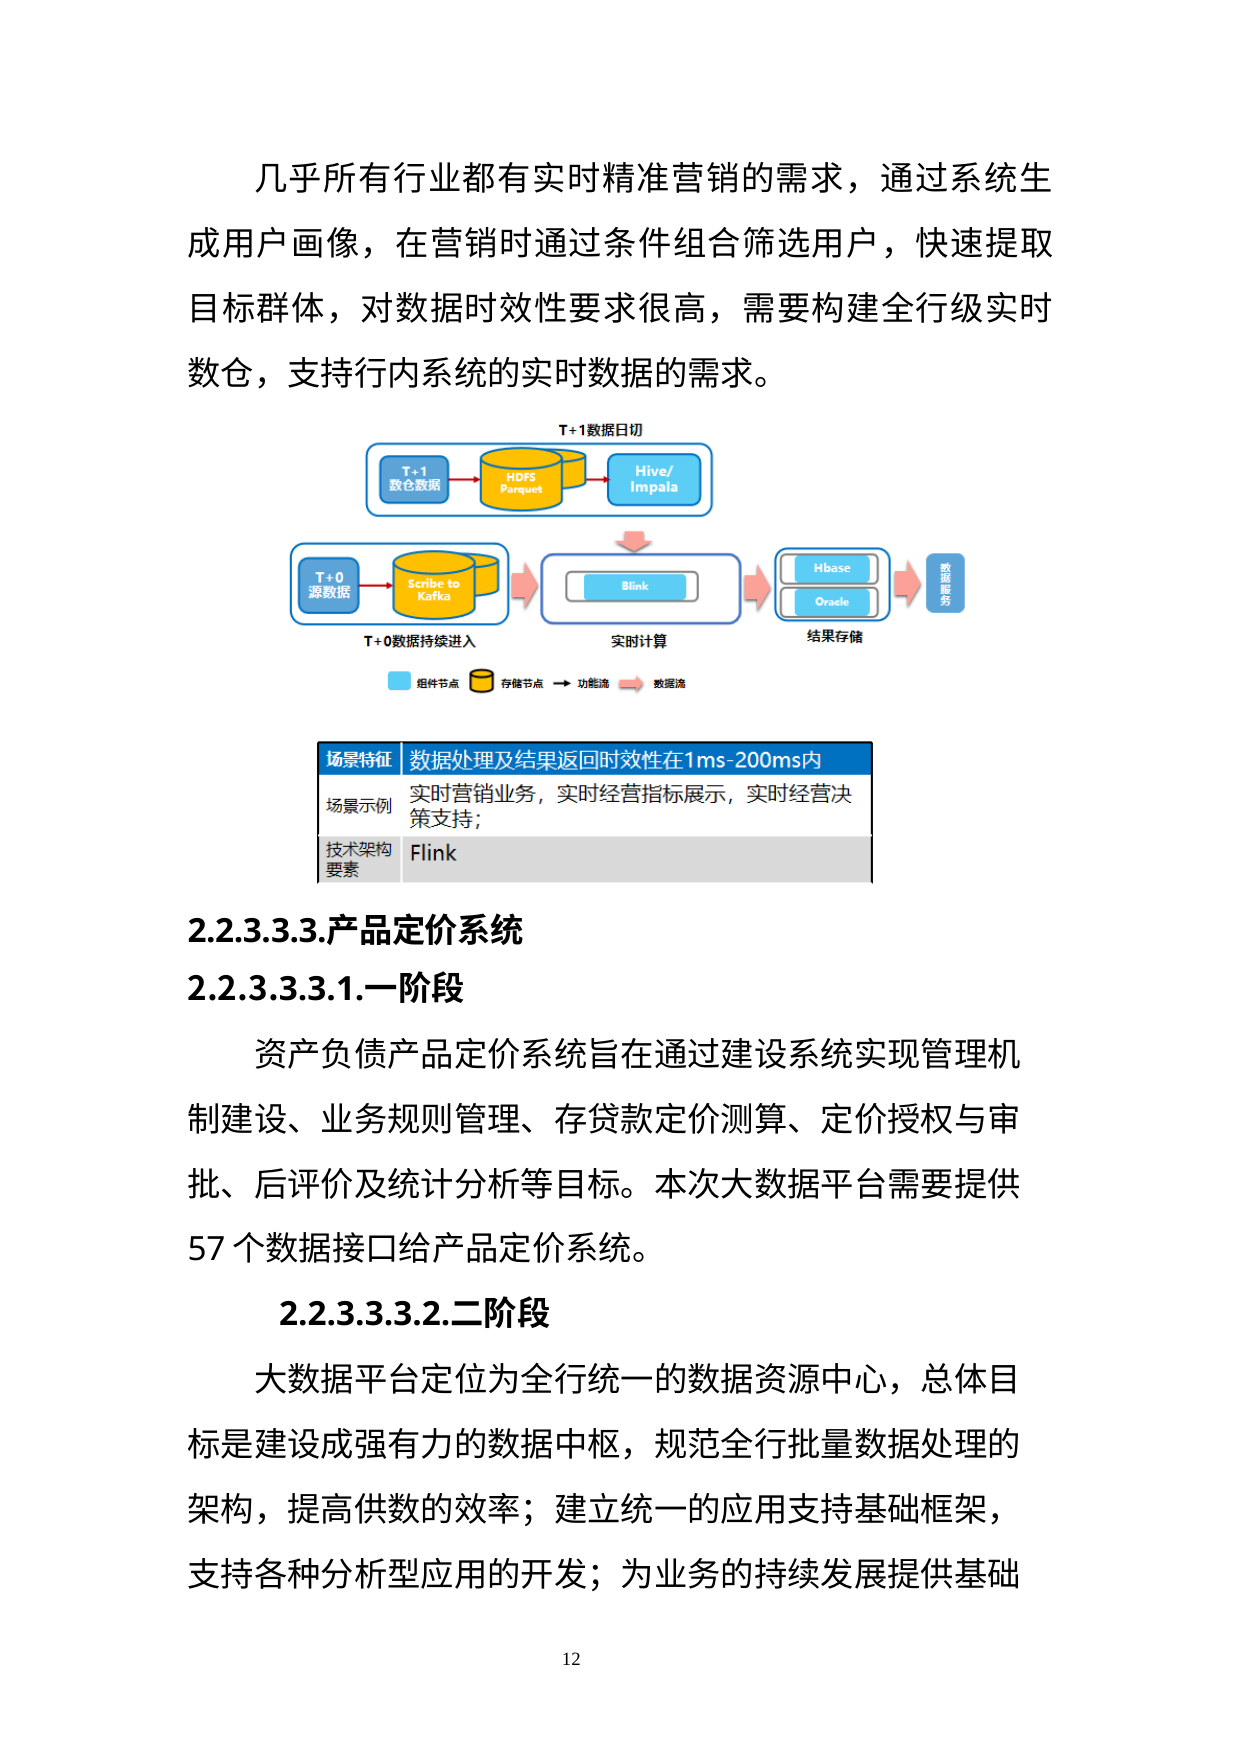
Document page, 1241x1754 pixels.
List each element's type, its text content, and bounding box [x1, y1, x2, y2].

picture [195, 407, 1116, 896]
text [187, 1344, 1053, 1604]
text 几乎所有行业都有实时精准营销的需求，通过系统生成用户画像，在营销时通过条件组合筛选用户，快速提取目标群体，对数据时效性要求很高，需要构建全行级实时数仓，支持行内系统的实时数据的需求。 [187, 144, 1053, 404]
text 2.2.3.3.3.2.二阶段 [187, 1279, 1053, 1344]
text 2.2.3.3.3.1.一阶段 [187, 954, 1053, 1019]
text 资产负债产品定价系统旨在通过建设系统实现管理机制建设、业务规则管理、存贷款定价测算、定价授权与审批、后评价及统计分析等目标。本次大数据平台需要提供57个数据接口给产品定价系统。 [187, 1019, 1053, 1279]
